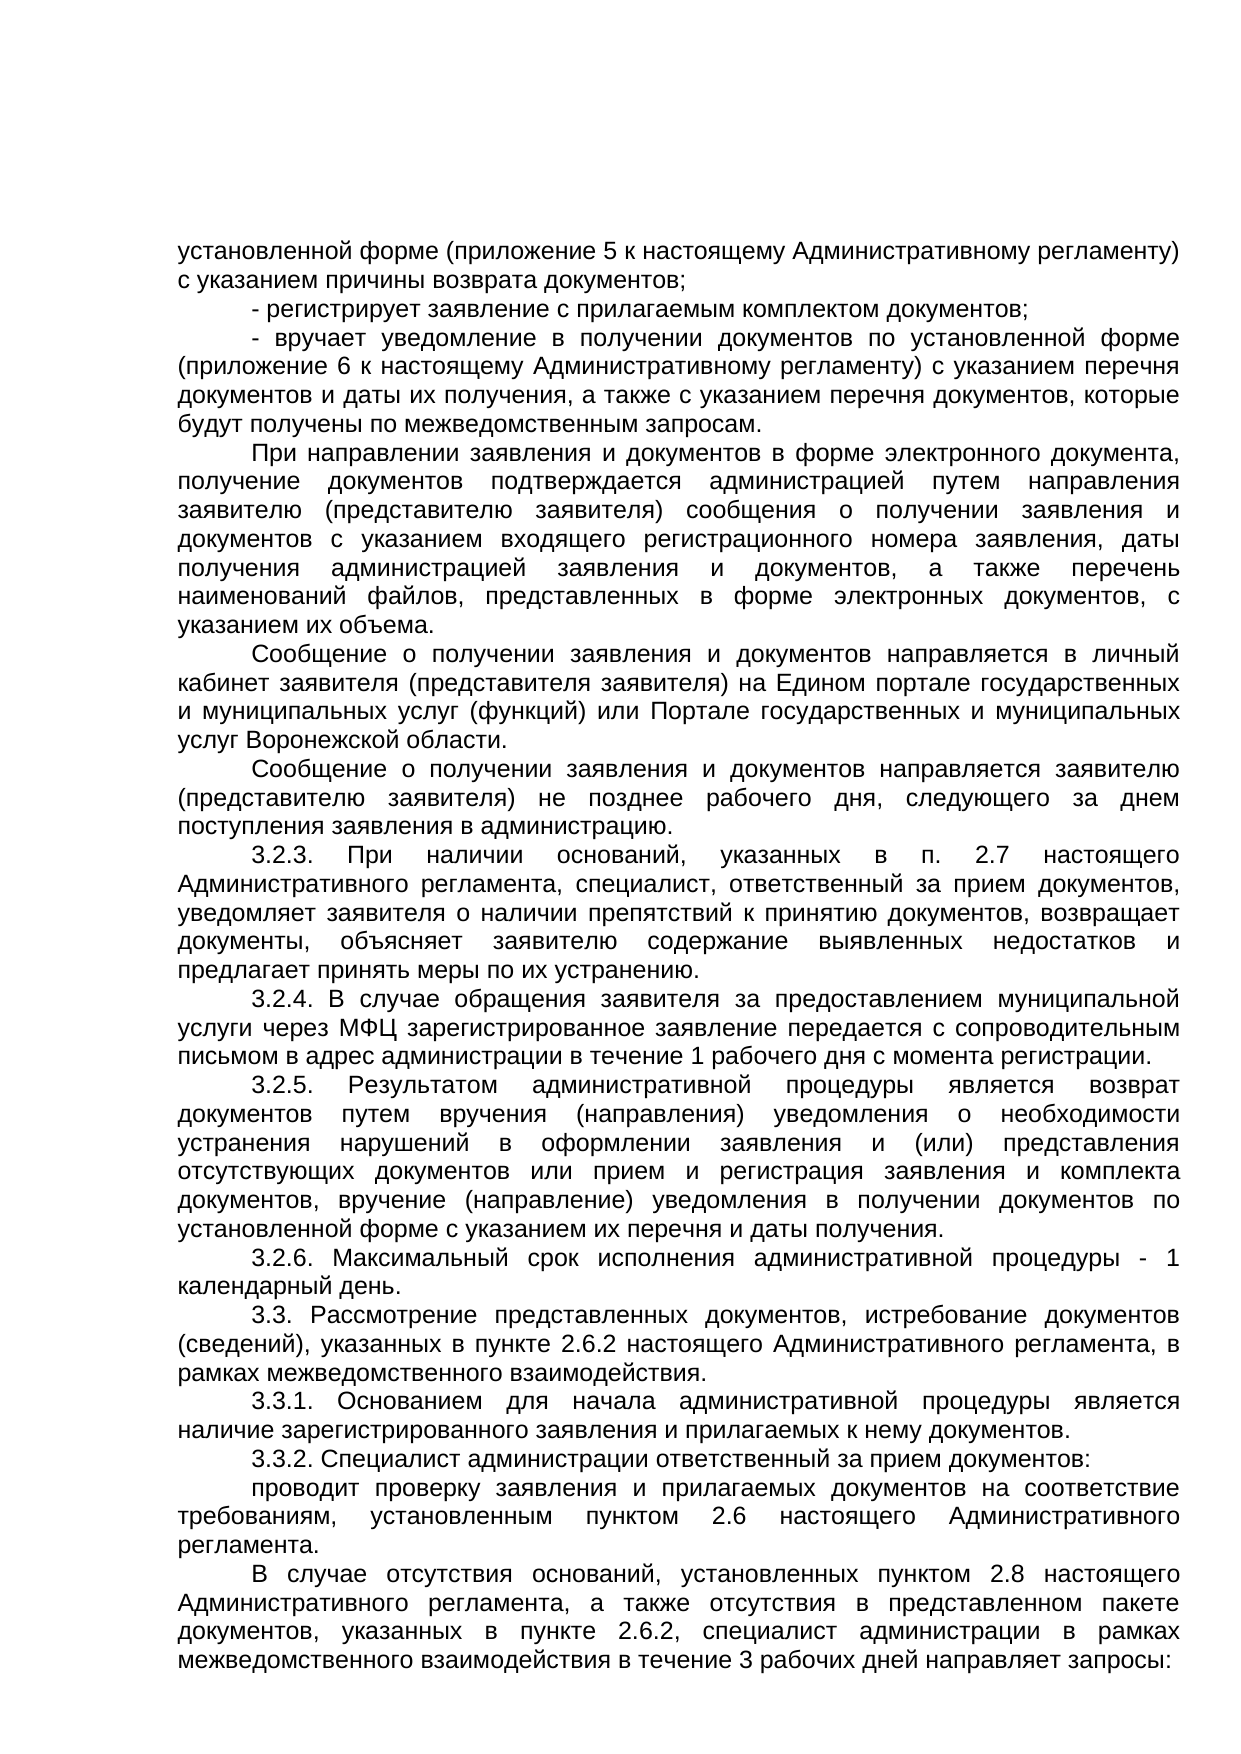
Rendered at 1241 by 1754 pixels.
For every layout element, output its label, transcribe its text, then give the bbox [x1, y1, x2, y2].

text проводит проверку заявления и прилагаемых документов на соответствие требованиям, установленным пунктом 2.6 настоящего Административного регламента. [177, 1472, 1181, 1559]
text - регистрирует заявление с прилагаемым комплектом документов; [177, 294, 1181, 322]
text Сообщение о получении заявления и документов направляется заявителю (представителю заявителя) не позднее рабочего дня, следующего за днем поступления заявления в администрацию. [177, 754, 1181, 840]
text 3.2.4. В случае обращения заявителя за предоставлением муниципальной услуги через МФЦ зарегистрированное заявление передается с сопроводительным письмом в адрес администрации в течение 1 рабочего дня с момента регистрации. [177, 984, 1181, 1070]
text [177, 236, 1181, 294]
text В случае отсутствия оснований, установленных пунктом 2.8 настоящего Административного регламента, а также отсутствия в представленном пакете документов, указанных в пункте 2.6.2, специалист администрации в рамках межведомственного взаимодействия в течение 3 рабочих дней направляет запросы: [177, 1559, 1181, 1674]
text 3.2.3. При наличии оснований, указанных в п. 2.7 настоящего Административного регламента, специалист, ответственный за прием документов, уведомляет заявителя о наличии препятствий к принятию документов, возвращает документы, объясняет заявителю содержание выявленных недостатков и предлагает принять меры по их устранению. [177, 840, 1181, 984]
text 3.3.1. Основанием для начала административной процедуры является наличие зарегистрированного заявления и прилагаемых к нему документов. [177, 1386, 1181, 1444]
text 3.3. Рассмотрение представленных документов, истребование документов (сведений), указанных в пункте 2.6.2 настоящего Административного регламента, в рамках межведомственного взаимодействия. [177, 1300, 1181, 1386]
text - вручает уведомление в получении документов по установленной форме (приложение 6 к настоящему Административному регламенту) с указанием перечня документов и даты их получения, а также с указанием перечня документов, которые будут получены по межведомственным запросам. [177, 322, 1181, 437]
text 3.3.2. Специалист администрации ответственный за прием документов: [177, 1444, 1181, 1472]
text При направлении заявления и документов в форме электронного документа, получение документов подтверждается администрацией путем направления заявителю (представителю заявителя) сообщения о получении заявления и документов с указанием входящего регистрационного номера заявления, даты получения администрацией заявления и документов, а также перечень наименований файлов, представленных в форме электронных документов, с указанием их объема. [177, 437, 1181, 639]
text 3.2.5. Результатом административной процедуры является возврат документов путем вручения (направления) уведомления о необходимости устранения нарушений в оформлении заявления и (или) представления отсутствующих документов или прием и регистрация заявления и комплекта документов, вручение (направление) уведомления в получении документов по установленной форме с указанием их перечня и даты получения. [177, 1070, 1181, 1242]
text Сообщение о получении заявления и документов направляется в личный кабинет заявителя (представителя заявителя) на Едином портале государственных и муниципальных услуг (функций) или Портале государственных и муниципальных услуг Воронежской области. [177, 639, 1181, 754]
text 3.2.6. Максимальный срок исполнения административной процедуры - 1 календарный день. [177, 1242, 1181, 1300]
